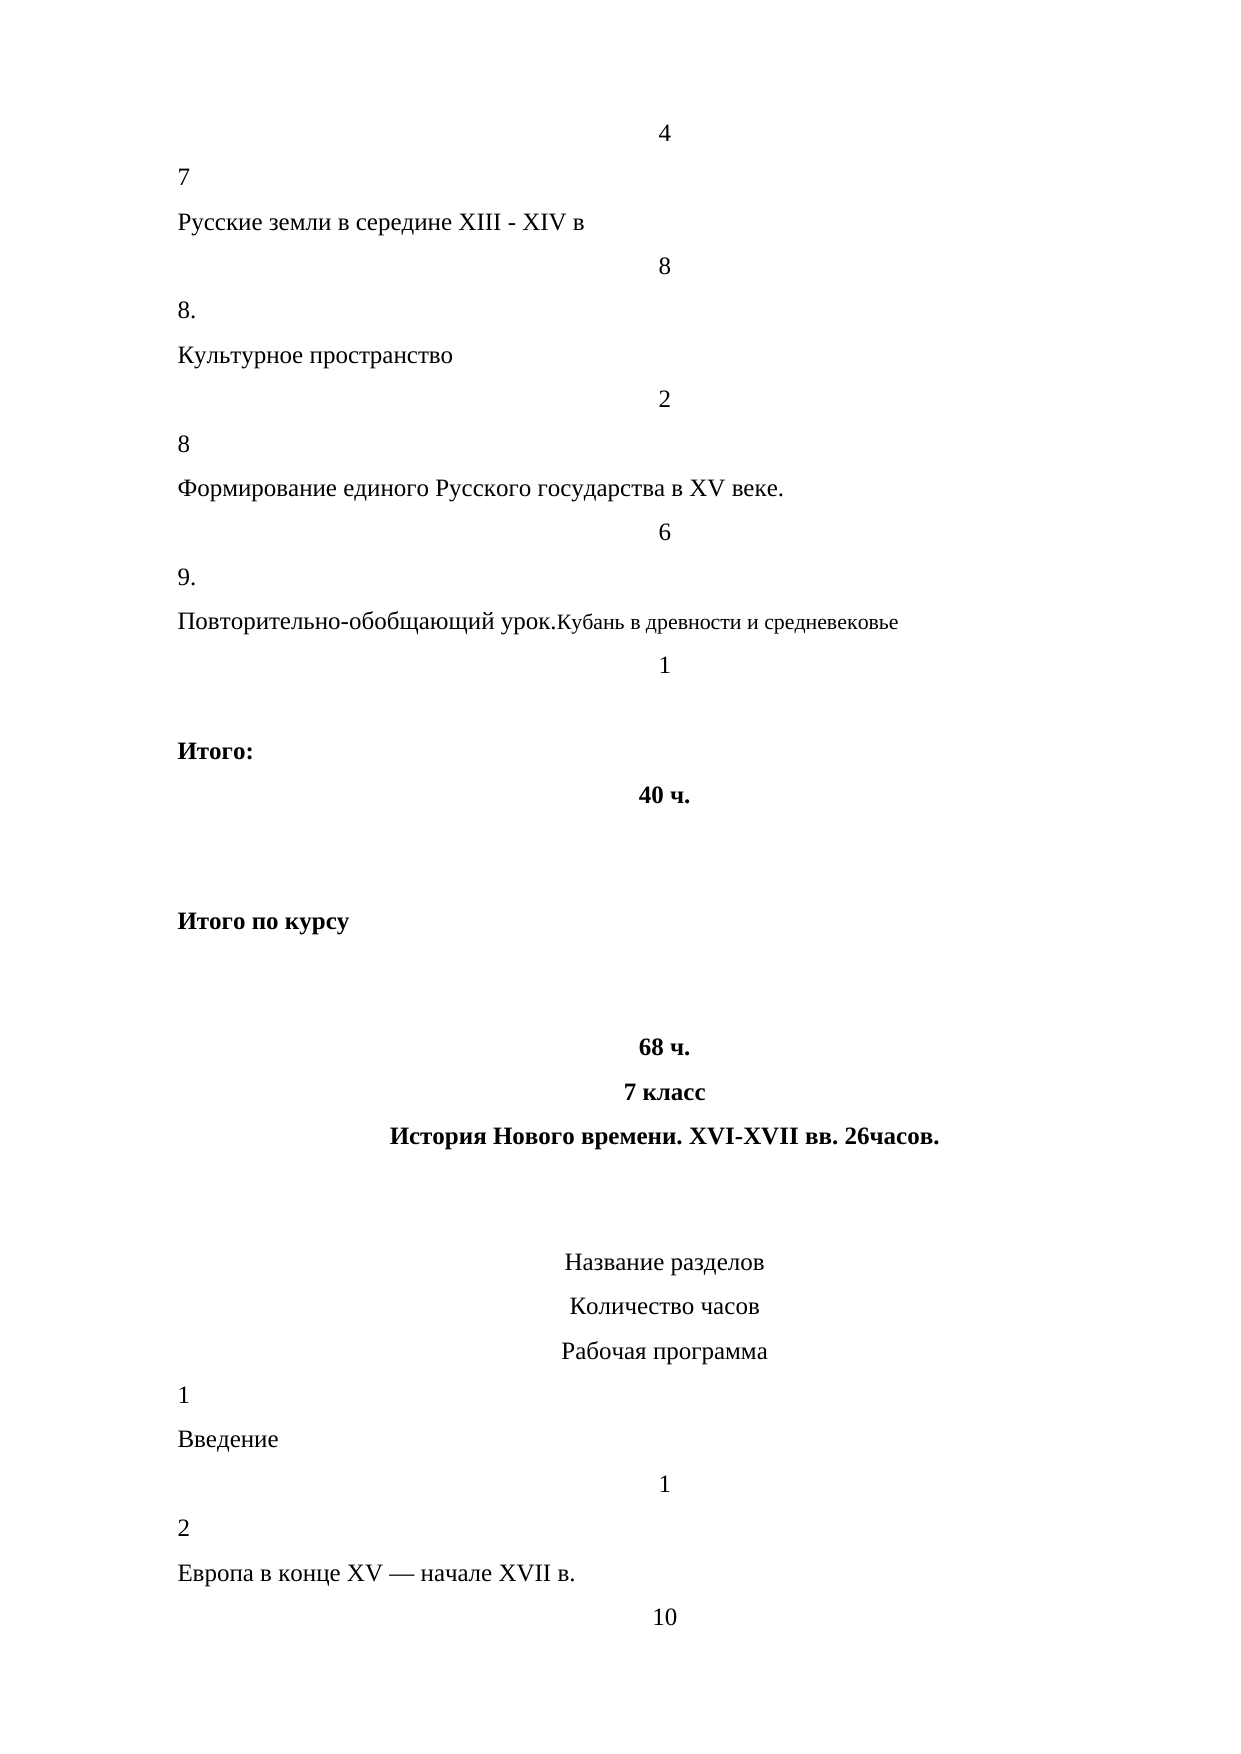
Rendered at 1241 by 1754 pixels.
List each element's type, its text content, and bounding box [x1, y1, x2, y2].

text Итого по курсу [177, 906, 1152, 935]
text Название разделов [177, 1247, 1152, 1276]
text 8. [177, 296, 1152, 324]
text 6 [177, 517, 1152, 546]
text История Нового времени. XVI-XVII вв. 26часов. [177, 1121, 1152, 1150]
text Формирование единого Русского государства в XV веке. [177, 473, 1152, 502]
text 7 класс [177, 1077, 1152, 1105]
text 1 [177, 1469, 1152, 1498]
text 2 [177, 1513, 1152, 1542]
text Повторительно-обобщающий урок.Кубань в древности и средневековье [177, 606, 1152, 635]
text Количество часов [177, 1291, 1152, 1320]
text 7 [177, 162, 1152, 191]
text 1 [177, 651, 1152, 679]
text Рабочая программа [177, 1336, 1152, 1364]
text 4 [177, 118, 1152, 147]
text Русские земли в середине XIII - XIV в [177, 207, 1152, 236]
text Итого: [177, 736, 1152, 764]
text 10 [177, 1602, 1152, 1631]
text 8 [177, 251, 1152, 280]
text Европа в конце ХV — начале XVII в. [177, 1558, 1152, 1586]
text Введение [177, 1424, 1152, 1453]
text 40 ч. [177, 780, 1152, 809]
text 1 [177, 1380, 1152, 1409]
text 2 [177, 384, 1152, 413]
text 9. [177, 562, 1152, 591]
text 8 [177, 429, 1152, 457]
text 68 ч. [177, 1032, 1152, 1061]
text Культурное пространство [177, 340, 1152, 369]
